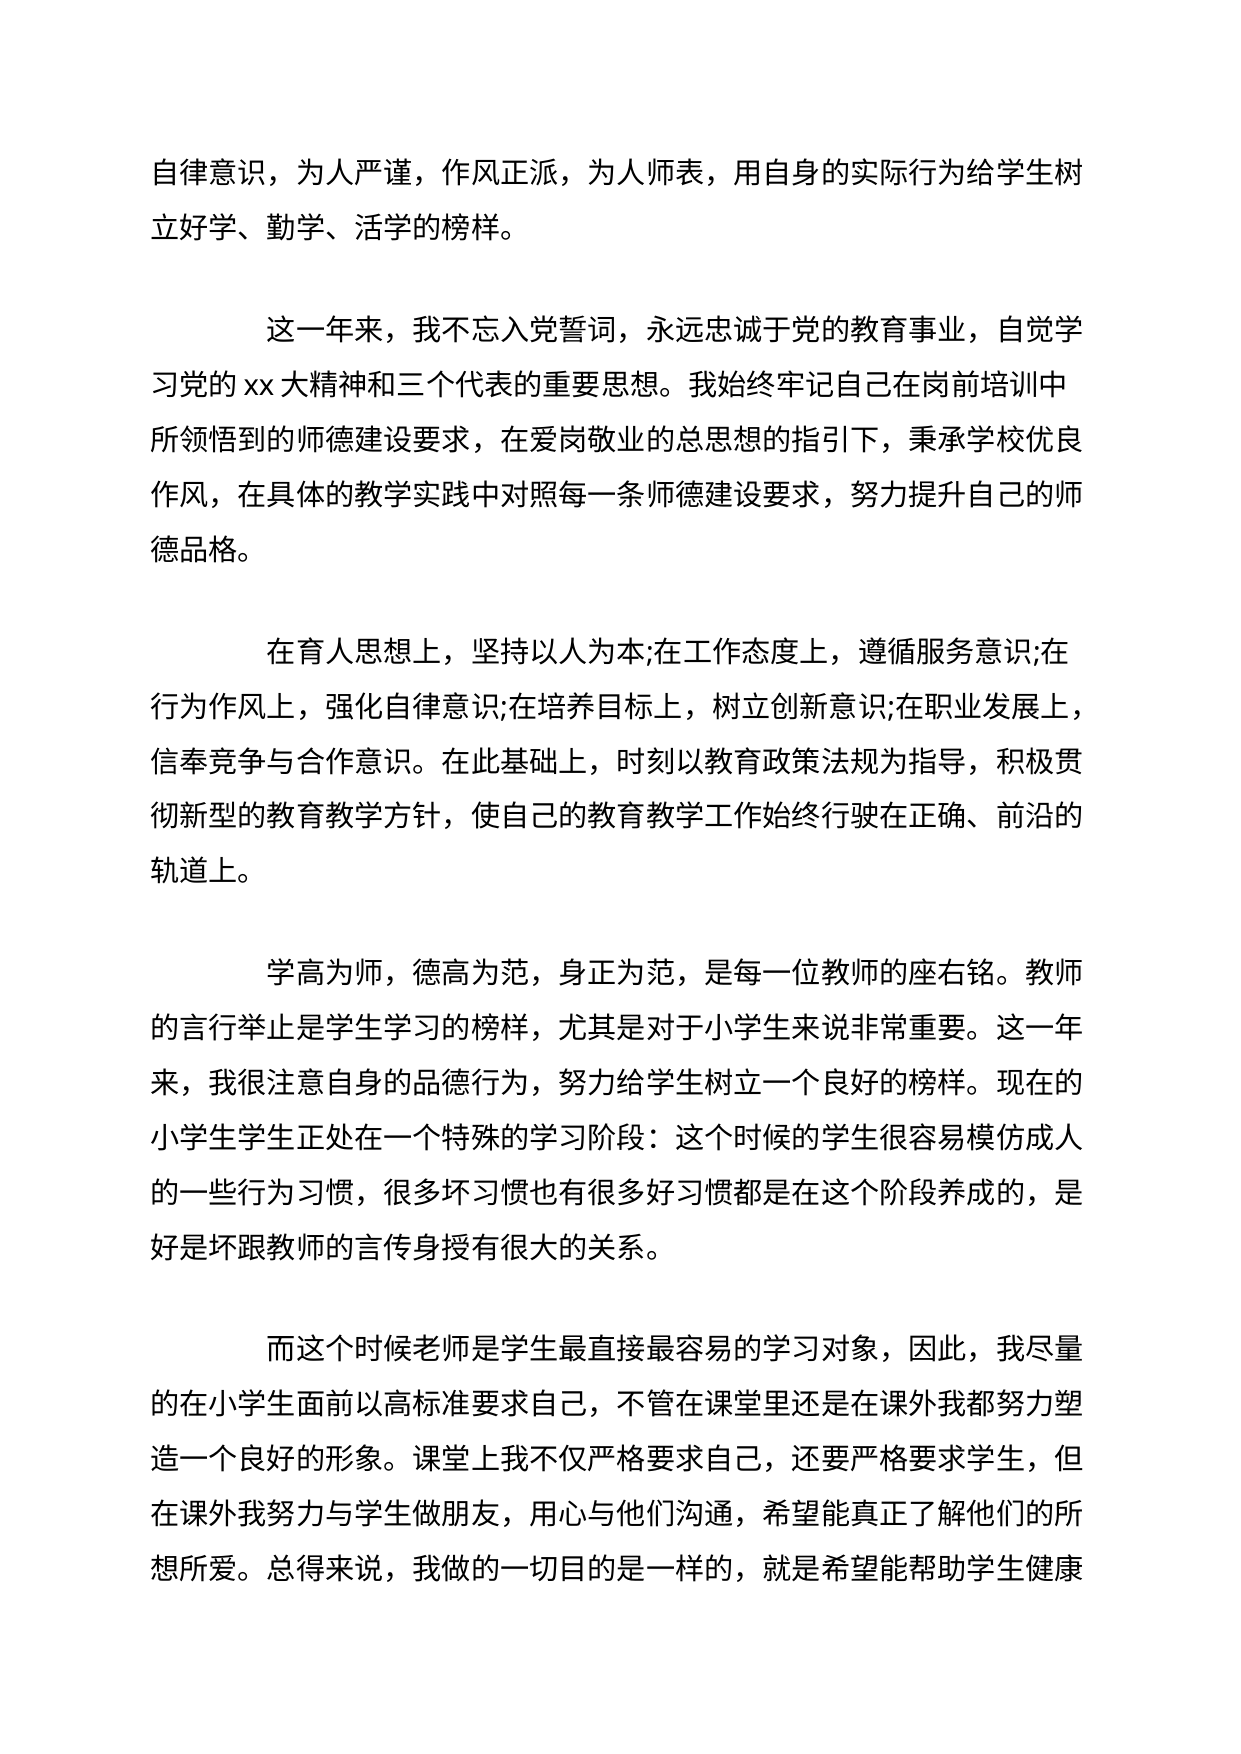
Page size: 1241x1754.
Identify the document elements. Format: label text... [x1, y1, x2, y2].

text 在育人思想上，坚持以人为本;在工作态度上，遵循服务意识;在行为作风上，强化自律意识;在培养目标上，树立创新意识;在职业发展上，信奉竞争与合作意识。在此基础上，时刻以教育政策法规为指导，积极贯彻新型的教育教学方针，使自己的教育教学工作始终行驶在正确、前沿的轨道上。 [150, 628, 1090, 890]
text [150, 1326, 1090, 1588]
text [150, 150, 1090, 247]
text 这一年来，我不忘入党誓词，永远忠诚于党的教育事业，自觉学习党的xx大精神和三个代表的重要思想。我始终牢记自己在岗前培训中所领悟到的师德建设要求，在爱岗敬业的总思想的指引下，秉承学校优良作风，在具体的教学实践中对照每一条师德建设要求，努力提升自己的师德品格。 [150, 307, 1090, 569]
text 学高为师，德高为范，身正为范，是每一位教师的座右铭。教师的言行举止是学生学习的榜样，尤其是对于小学生来说非常重要。这一年来，我很注意自身的品德行为，努力给学生树立一个良好的榜样。现在的小学生学生正处在一个特殊的学习阶段：这个时候的学生很容易模仿成人的一些行为习惯，很多坏习惯也有很多好习惯都是在这个阶段养成的，是好是坏跟教师的言传身授有很大的关系。 [150, 950, 1090, 1266]
